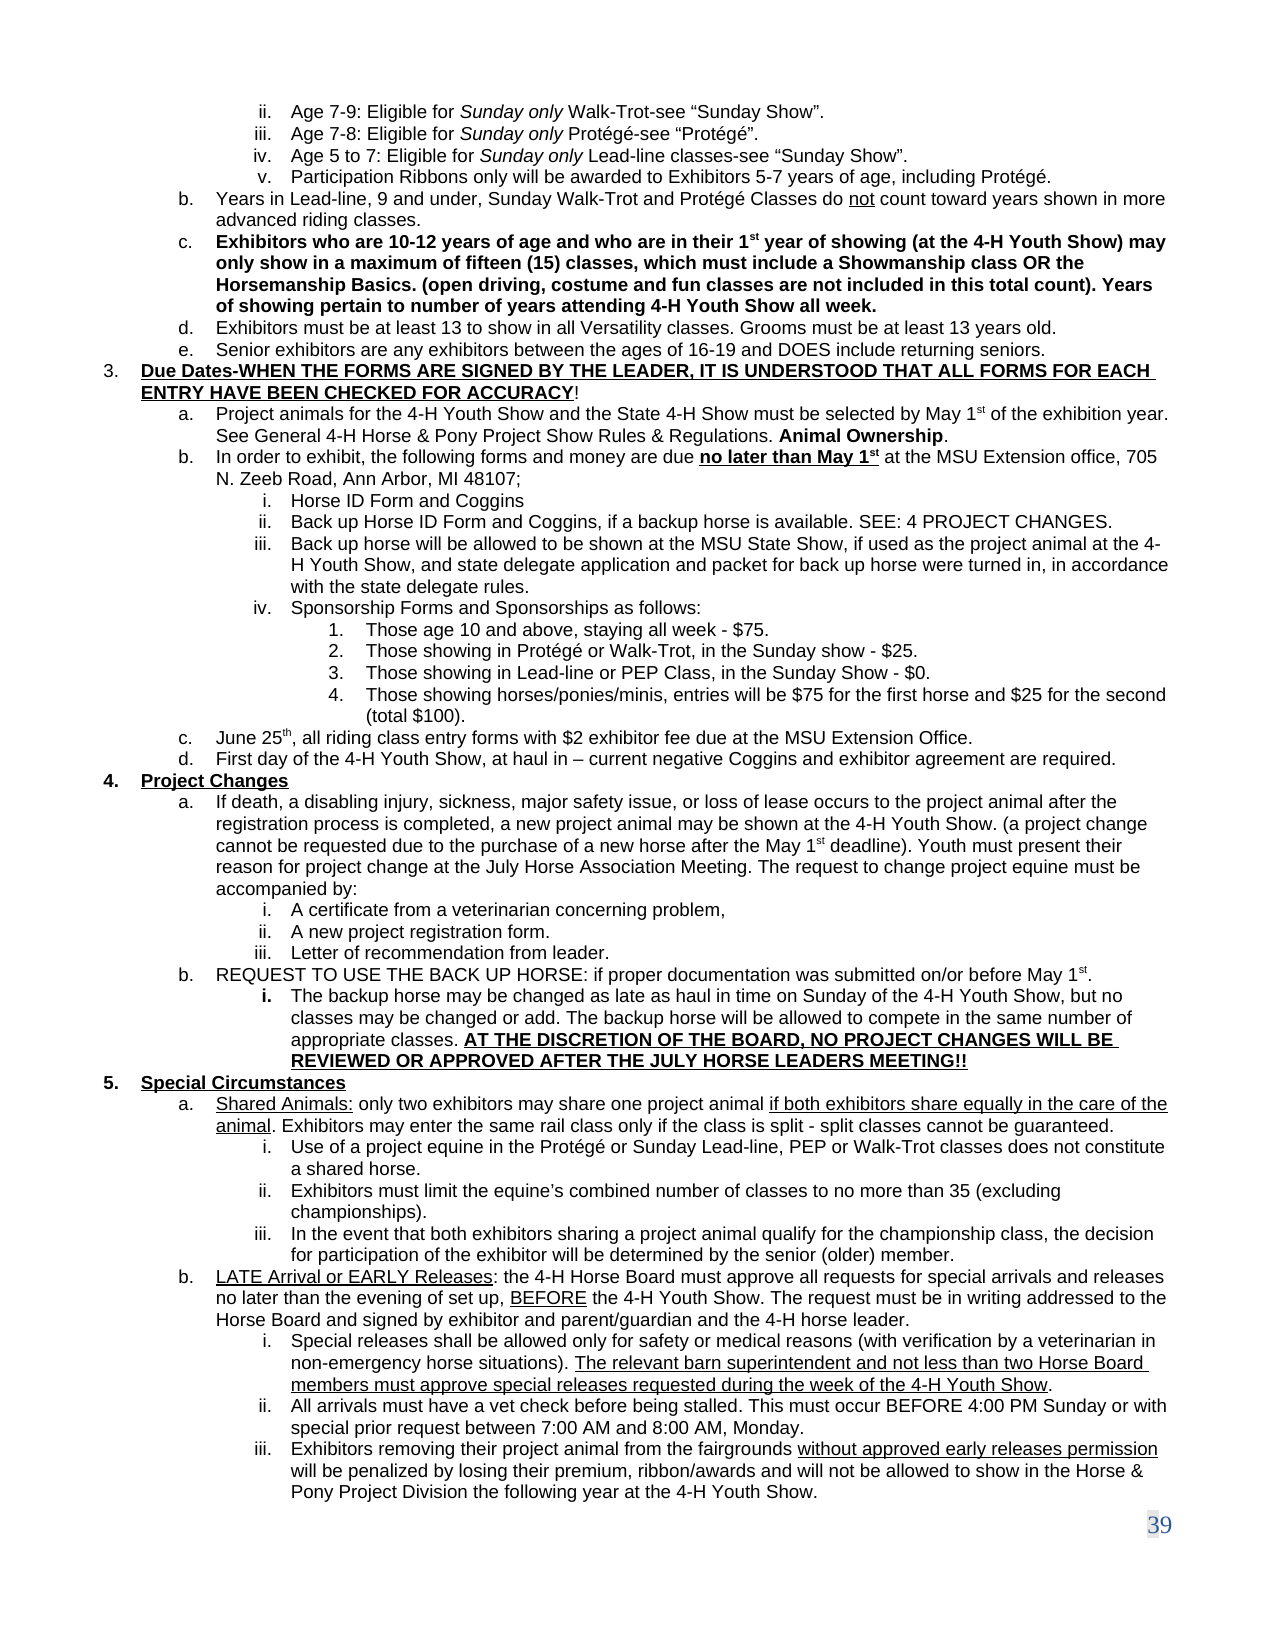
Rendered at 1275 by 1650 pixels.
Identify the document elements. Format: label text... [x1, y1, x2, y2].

list Those showing in Protégé or Walk-Trot, in the Sunday show - $25. [328, 640, 1172, 662]
list Those showing in Lead-line or PEP Class, in the Sunday Show - $0. [328, 662, 1172, 683]
list Sponsorship Forms and Sponsorships as follows: [272, 597, 1172, 619]
list REQUEST TO USE THE BACK UP HORSE: if proper documentation was submitted on/or before May 1st. [178, 964, 1172, 985]
list Project Changes [103, 770, 1172, 791]
list Exhibitors removing their project animal from the fairgrounds without approved early releases permission will be penalized by losing their premium, ribbon/awards and will not be allowed to show in the Horse & Pony Project Division the following year at the 4-H Youth Show. [272, 1438, 1172, 1503]
list Participation Ribbons only will be awarded to Exhibitors 5-7 years of age, including Protégé. [272, 166, 1172, 187]
list The backup horse may be changed as late as haul in time on Sunday of the 4-H Youth Show, but no classes may be changed or add. The backup horse will be allowed to compete in the same number of appropriate classes. AT THE DISCRETION OF THE BOARD, NO PROJECT CHANGES WILL BE REVIEWED OR APPROVED AFTER THE JULY HORSE LEADERS MEETING!! [272, 985, 1172, 1072]
list Age 5 to 7: Eligible for Sunday only Lead-line classes-see “Sunday Show”. [272, 144, 1172, 166]
list Age 7-9: Eligible for Sunday only Walk-Trot-see “Sunday Show”. [272, 101, 1172, 123]
list In order to exhibit, the following forms and money are due no later than May 1st at the MSU Extension office, 705 N. Zeeb Road, Ann Arbor, MI 48107; [178, 446, 1172, 489]
list Those age 10 and above, staying all week - $75. [328, 619, 1172, 640]
list Project animals for the 4-H Youth Show and the State 4-H Show must be selected by May 1st of the exhibition year. See General 4-H Horse & Pony Project Show Rules & Regulations. Animal Ownership. [178, 403, 1172, 446]
list Use of a project equine in the Protégé or Sunday Lead-line, PEP or Walk-Trot classes does not constitute a shared horse. [272, 1136, 1172, 1179]
list Senior exhibitors are any exhibitors between the ages of 16-19 and DOES include returning seniors. [178, 338, 1172, 360]
list In the event that both exhibitors sharing a project animal qualify for the championship class, the decision for participation of the exhibitor will be determined by the senior (older) member. [272, 1222, 1172, 1266]
list Back up Horse ID Form and Coggins, if a backup horse is available. SEE: 4 PROJECT CHANGES. [272, 511, 1172, 532]
list Due Dates-WHEN THE FORMS ARE SIGNED BY THE LEADER, IT IS UNDERSTOOD THAT ALL FORMS FOR EACH ENTRY HAVE BEEN CHECKED FOR ACCURACY! [103, 360, 1172, 403]
list Back up horse will be allowed to be shown at the MSU State Show, if used as the project animal at the 4-H Youth Show, and state delegate application and packet for back up horse were turned in, in accordance with the state delegate rules. [272, 532, 1172, 597]
list Letter of recommendation from leader. [272, 942, 1172, 964]
list Years in Lead-line, 9 and under, Sunday Walk-Trot and Protégé Classes do not count toward years shown in more advanced riding classes. [178, 187, 1172, 231]
list Exhibitors who are 10-12 years of age and who are in their 1st year of showing (at the 4-H Youth Show) may only show in a maximum of fifteen (15) classes, which must include a Showmanship class OR the Horsemanship Basics. (open driving, costume and fun classes are not included in this total count). Years of showing pertain to number of years attending 4-H Youth Show all week. [178, 231, 1172, 317]
list First day of the 4-H Youth Show, at haul in – current negative Coggins and exhibitor agreement are required. [178, 748, 1172, 770]
list A certificate from a veterinarian concerning problem, [272, 899, 1172, 921]
list Special Circumstances [103, 1072, 1172, 1093]
list June 25th, all riding class entry forms with $2 exhibitor fee due at the MSU Extension Office. [178, 727, 1172, 748]
list Exhibitors must limit the equine’s combined number of classes to no more than 35 (excluding championships). [272, 1179, 1172, 1222]
list All arrivals must have a vet check before being stalled. This must occur BEFORE 4:00 PM Sunday or with special prior request between 7:00 AM and 8:00 AM, Monday. [272, 1395, 1172, 1438]
list Age 7-8: Eligible for Sunday only Protégé-see “Protégé”. [272, 123, 1172, 144]
list If death, a disabling injury, sickness, major safety issue, or loss of lease occurs to the project animal after the registration process is completed, a new project animal may be shown at the 4-H Youth Show. (a project change cannot be requested due to the purchase of a new horse after the May 1st deadline). Youth must present their reason for project change at the July Horse Association Meeting. The request to change project equine must be accompanied by: [178, 791, 1172, 899]
list Special releases shall be allowed only for safety or medical reasons (with verification by a veterinarian in non-emergency horse situations). The relevant barn superintendent and not less than two Horse Board members must approve special releases requested during the week of the 4-H Youth Show. [272, 1330, 1172, 1395]
list Shared Animals: only two exhibitors may share one project animal if both exhibitors share equally in the care of the animal. Exhibitors may enter the same rail class only if the class is split - split classes cannot be guaranteed. [178, 1093, 1172, 1136]
list A new project registration form. [272, 921, 1172, 942]
list Horse ID Form and Coggins [272, 489, 1172, 511]
list LATE Arrival or EARLY Releases: the 4-H Horse Board must approve all requests for special arrivals and releases no later than the evening of set up, BEFORE the 4-H Youth Show. The request must be in writing addressed to the Horse Board and signed by exhibitor and parent/guardian and the 4-H horse leader. [178, 1266, 1172, 1330]
list Exhibitors must be at least 13 to show in all Versatility classes. Grooms must be at least 13 years old. [178, 317, 1172, 338]
list Those showing horses/ponies/minis, entries will be $75 for the first horse and $25 for the second (total $100). [328, 683, 1172, 727]
